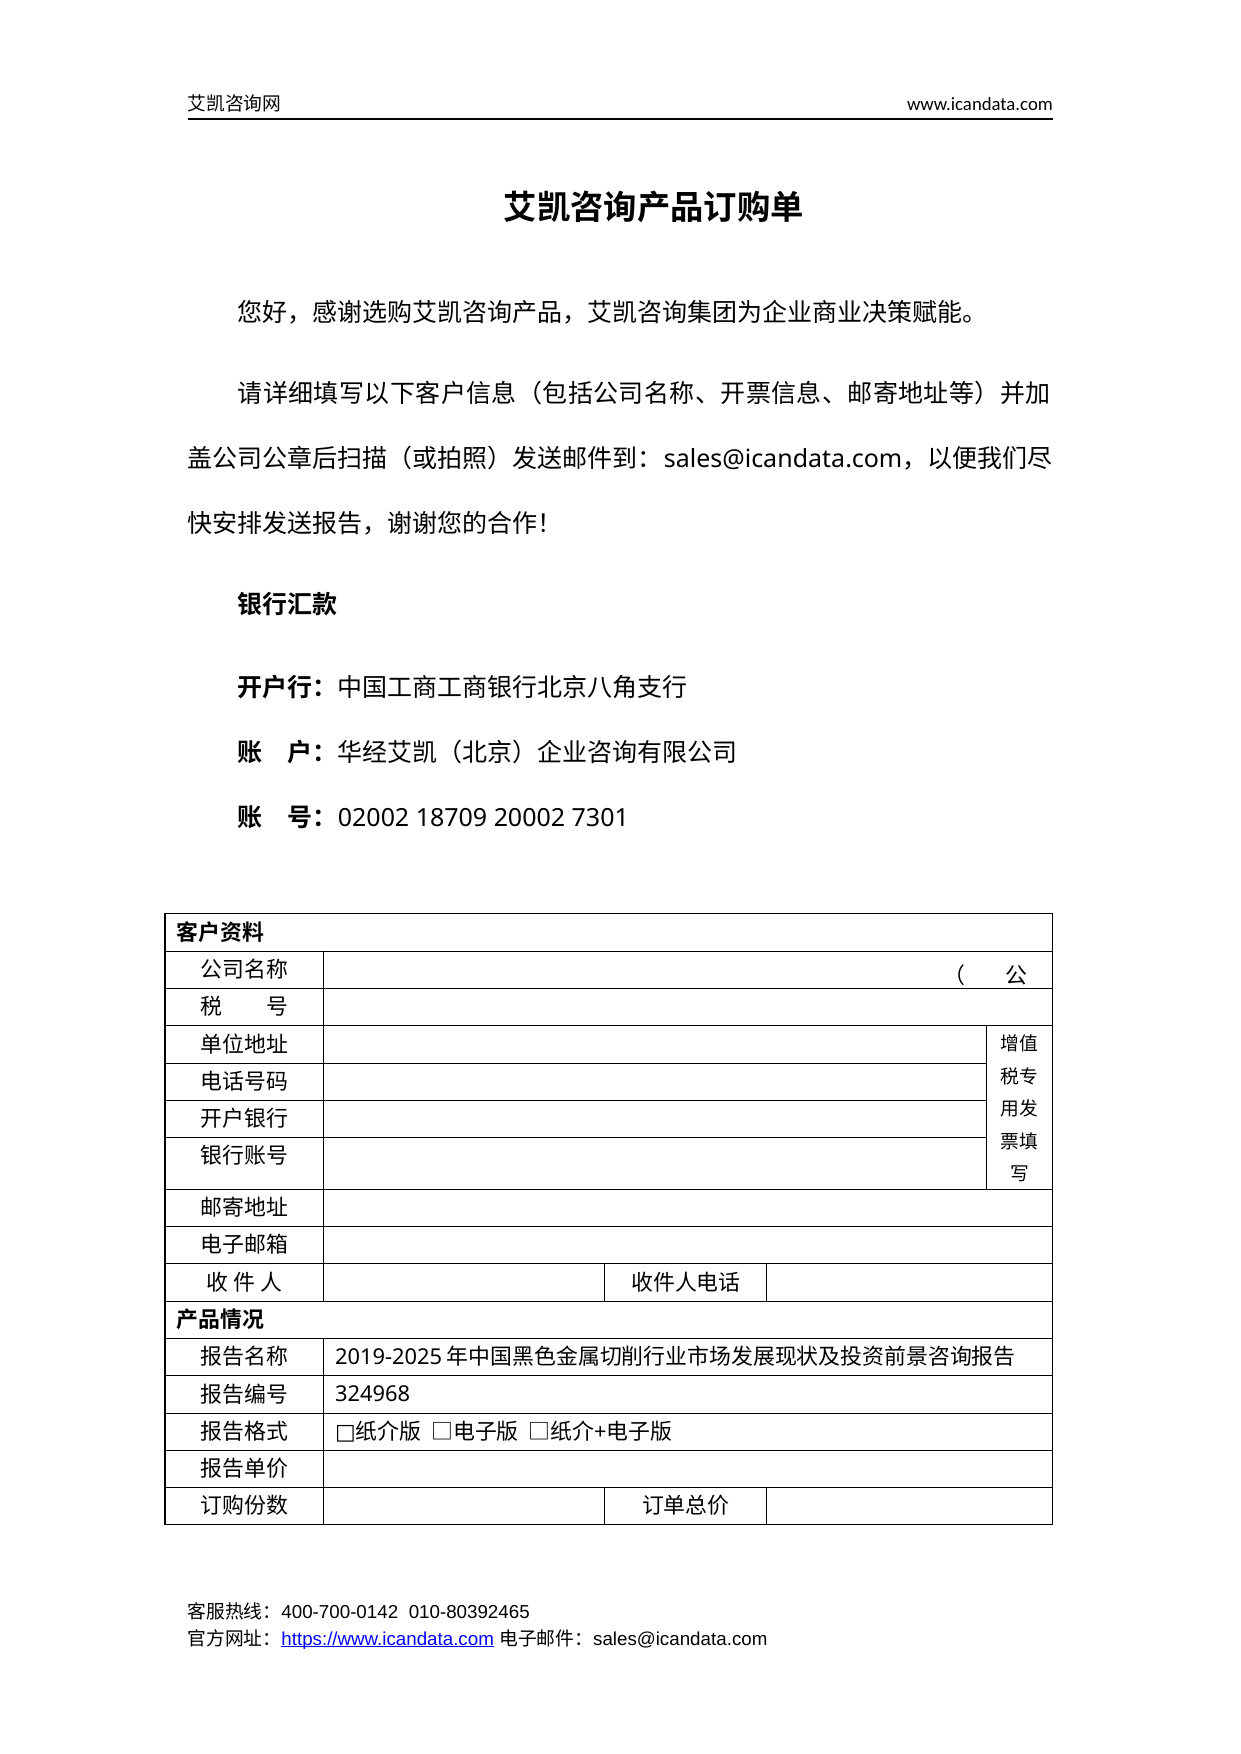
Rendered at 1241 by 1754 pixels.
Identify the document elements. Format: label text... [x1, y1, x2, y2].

table_cell 税 号 [166, 989, 323, 1025]
table_cell 报告格式 [166, 1414, 323, 1450]
text 开户行：中国工商工商银行北京八角支行 [187, 653, 1053, 718]
table_cell [767, 1264, 1052, 1301]
table_cell [324, 952, 1052, 988]
table_cell [324, 1101, 986, 1137]
table_cell 报告名称 [166, 1339, 323, 1375]
table_cell 邮寄地址 [166, 1190, 323, 1226]
table_cell 产品情况 [166, 1302, 1052, 1338]
table_cell [324, 1138, 986, 1189]
table_cell [324, 1064, 986, 1100]
table_cell 公司名称 [166, 952, 323, 988]
table_cell 324968 [324, 1376, 1052, 1412]
table_cell 订购份数 [166, 1488, 323, 1524]
table_cell 订单总价 [605, 1488, 766, 1524]
table_cell 2019-2025年中国黑色金属切削行业市场发展现状及投资前景咨询报告 [324, 1339, 1052, 1375]
table_header 客户资料 [166, 914, 1052, 951]
text 账 号：02002 18709 20002 7301 [187, 783, 1053, 848]
table_cell □纸介版 □电子版 □纸介+电子版 [324, 1414, 1052, 1450]
text 艾凯咨询产品订购单 [187, 172, 1053, 237]
table_cell 单位地址 [166, 1026, 323, 1062]
table_cell 增值税专用发票填写 [987, 1026, 1052, 1189]
table_cell 报告编号 [166, 1376, 323, 1412]
table_cell 开户银行 [166, 1101, 323, 1137]
table_cell [767, 1488, 1052, 1524]
table_cell 收件人电话 [605, 1264, 766, 1301]
table_cell [324, 1026, 986, 1062]
table_cell 报告单价 [166, 1451, 323, 1487]
text 银行汇款 [187, 570, 1053, 635]
table_cell 电子邮箱 [166, 1227, 323, 1263]
text 您好，感谢选购艾凯咨询产品，艾凯咨询集团为企业商业决策赋能。 [187, 278, 1053, 343]
table_cell [324, 1264, 604, 1301]
table_cell 电话号码 [166, 1064, 323, 1100]
table_cell [324, 1488, 604, 1524]
table_cell 收 件 人 [166, 1264, 323, 1301]
table_cell [324, 1190, 1052, 1226]
table_cell [324, 989, 1052, 1025]
text 请详细填写以下客户信息（包括公司名称、开票信息、邮寄地址等）并加盖公司公章后扫描（或拍照）发送邮件到：sales@icandata.com，以便我们尽快安排发送报告，谢谢您的合作！ [187, 359, 1053, 554]
table_cell 银行账号 [166, 1138, 323, 1189]
table_cell [324, 1451, 1052, 1487]
text 账 户：华经艾凯（北京）企业咨询有限公司 [187, 718, 1053, 783]
table_cell [324, 1227, 1052, 1263]
